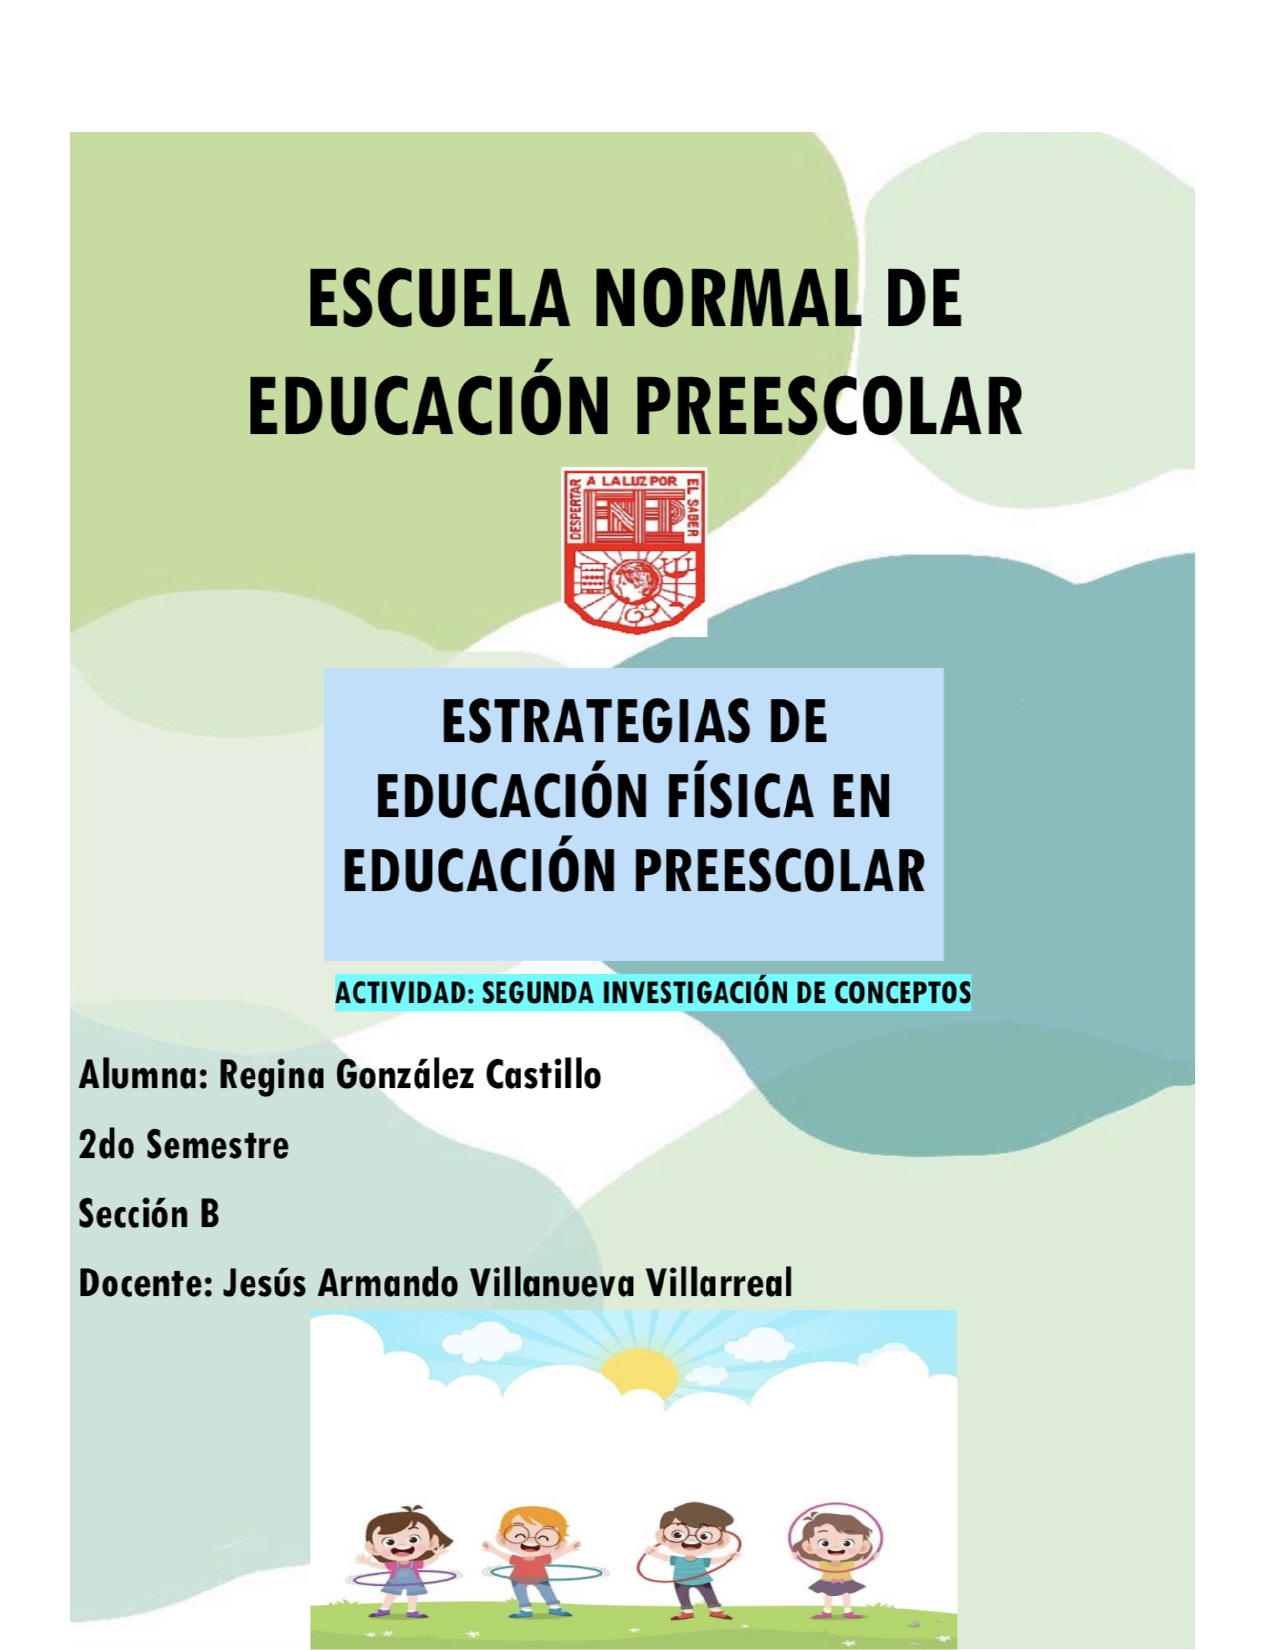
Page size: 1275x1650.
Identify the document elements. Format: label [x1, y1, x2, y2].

picture [70, 132, 1196, 1650]
